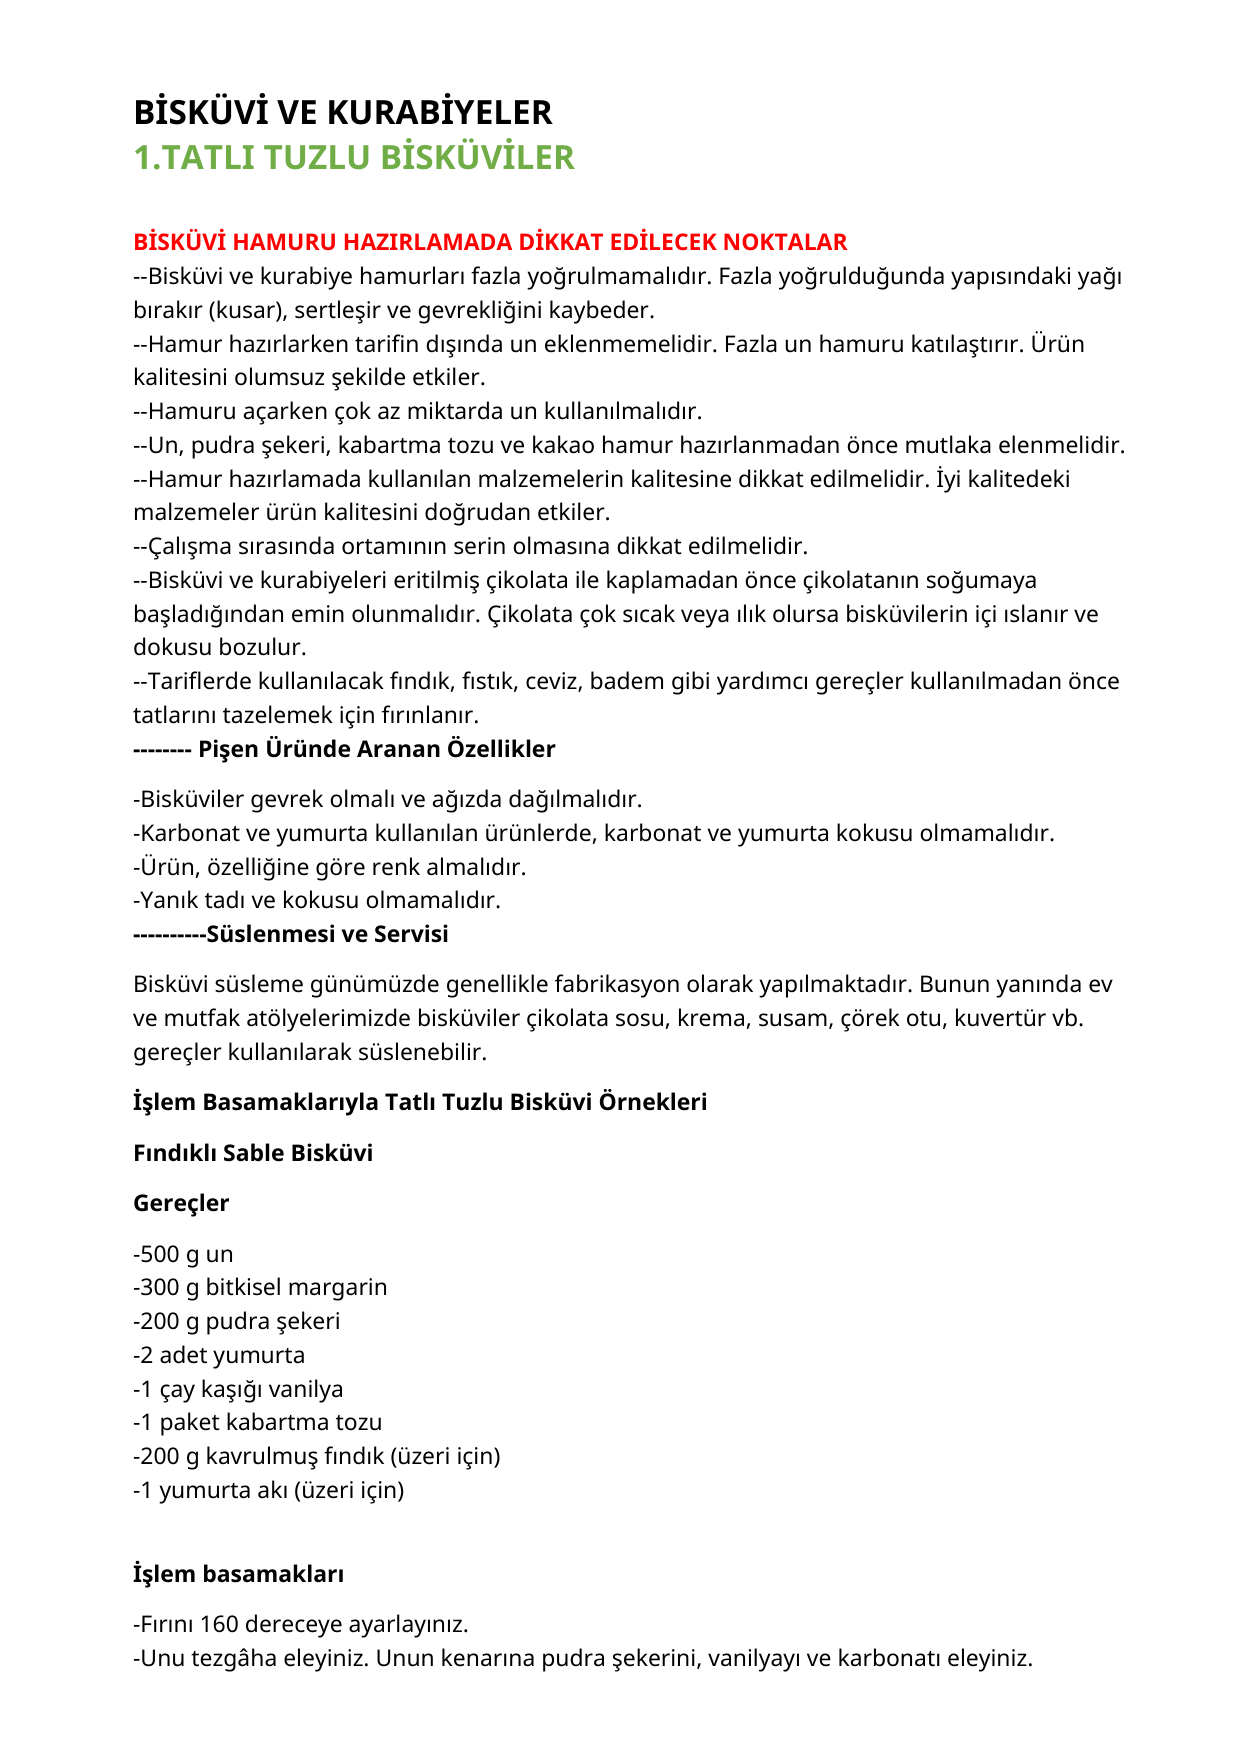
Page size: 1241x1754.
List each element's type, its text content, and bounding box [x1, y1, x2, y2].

text -1 çay kaşığı vanilya [133, 1373, 1137, 1404]
text -200 g kavrulmuş fındık (üzeri için) [133, 1440, 1137, 1471]
text İşlem basamakları [133, 1558, 1137, 1589]
text --Hamur hazırlarken tarifin dışında un eklenmemelidir. Fazla un hamuru katılaştırır. Ürün kalitesini olumsuz şekilde etkiler. [133, 328, 1137, 393]
text -Karbonat ve yumurta kullanılan ürünlerde, karbonat ve yumurta kokusu olmamalıdır. [133, 817, 1137, 848]
text -1 yumurta akı (üzeri için) [133, 1474, 1137, 1505]
text BİSKÜVİ VE KURABİYELER [133, 89, 1137, 134]
text --Çalışma sırasında ortamının serin olmasına dikkat edilmelidir. [133, 530, 1137, 561]
text İşlem Basamaklarıyla Tatlı Tuzlu Bisküvi Örnekleri [133, 1086, 1137, 1118]
text 1.TATLI TUZLU BİSKÜVİLER [133, 134, 1137, 179]
text --Tariflerde kullanılacak fındık, fıstık, ceviz, badem gibi yardımcı gereçler kullanılmadan önce tatlarını tazelemek için fırınlanır. [133, 665, 1137, 730]
text Fındıklı Sable Bisküvi [133, 1137, 1137, 1168]
text --Bisküvi ve kurabiye hamurları fazla yoğrulmamalıdır. Fazla yoğrulduğunda yapısındaki yağı bırakır (kusar), sertleşir ve gevrekliğini kaybeder. [133, 260, 1137, 325]
text ----------Süslenmesi ve Servisi [133, 918, 1137, 949]
text -1 paket kabartma tozu [133, 1406, 1137, 1438]
text BİSKÜVİ HAMURU HAZIRLAMADA DİKKAT EDİLECEK NOKTALAR [133, 226, 1137, 258]
text -Yanık tadı ve kokusu olmamalıdır. [133, 884, 1137, 916]
text --Hamuru açarken çok az miktarda un kullanılmalıdır. [133, 395, 1137, 426]
text -Ürün, özelliğine göre renk almalıdır. [133, 851, 1137, 882]
text -Fırını 160 dereceye ayarlayınız. [133, 1608, 1137, 1640]
text --Bisküvi ve kurabiyeleri eritilmiş çikolata ile kaplamadan önce çikolatanın soğumaya başladığından emin olunmalıdır. Çikolata çok sıcak veya ılık olursa bisküvilerin içi ıslanır ve dokusu bozulur. [133, 564, 1137, 663]
text -200 g pudra şekeri [133, 1305, 1137, 1336]
text --Hamur hazırlamada kullanılan malzemelerin kalitesine dikkat edilmelidir. İyi kalitedeki malzemeler ürün kalitesini doğrudan etkiler. [133, 463, 1137, 528]
text -300 g bitkisel margarin [133, 1271, 1137, 1303]
text Bisküvi süsleme günümüzde genellikle fabrikasyon olarak yapılmaktadır. Bunun yanında ev ve mutfak atölyelerimizde bisküviler çikolata sosu, krema, susam, çörek otu, kuvertür vb. gereçler kullanılarak süslenebilir. [133, 968, 1137, 1067]
text -Unu tezgâha eleyiniz. Unun kenarına pudra şekerini, vanilyayı ve karbonatı eleyiniz. [133, 1642, 1137, 1673]
text --Un, pudra şekeri, kabartma tozu ve kakao hamur hazırlanmadan önce mutlaka elenmelidir. [133, 429, 1137, 460]
text Gereçler [133, 1187, 1137, 1218]
text -500 g un [133, 1238, 1137, 1269]
text -------- Pişen Üründe Aranan Özellikler [133, 733, 1137, 764]
text -2 adet yumurta [133, 1339, 1137, 1370]
text -Bisküviler gevrek olmalı ve ağızda dağılmalıdır. [133, 783, 1137, 814]
